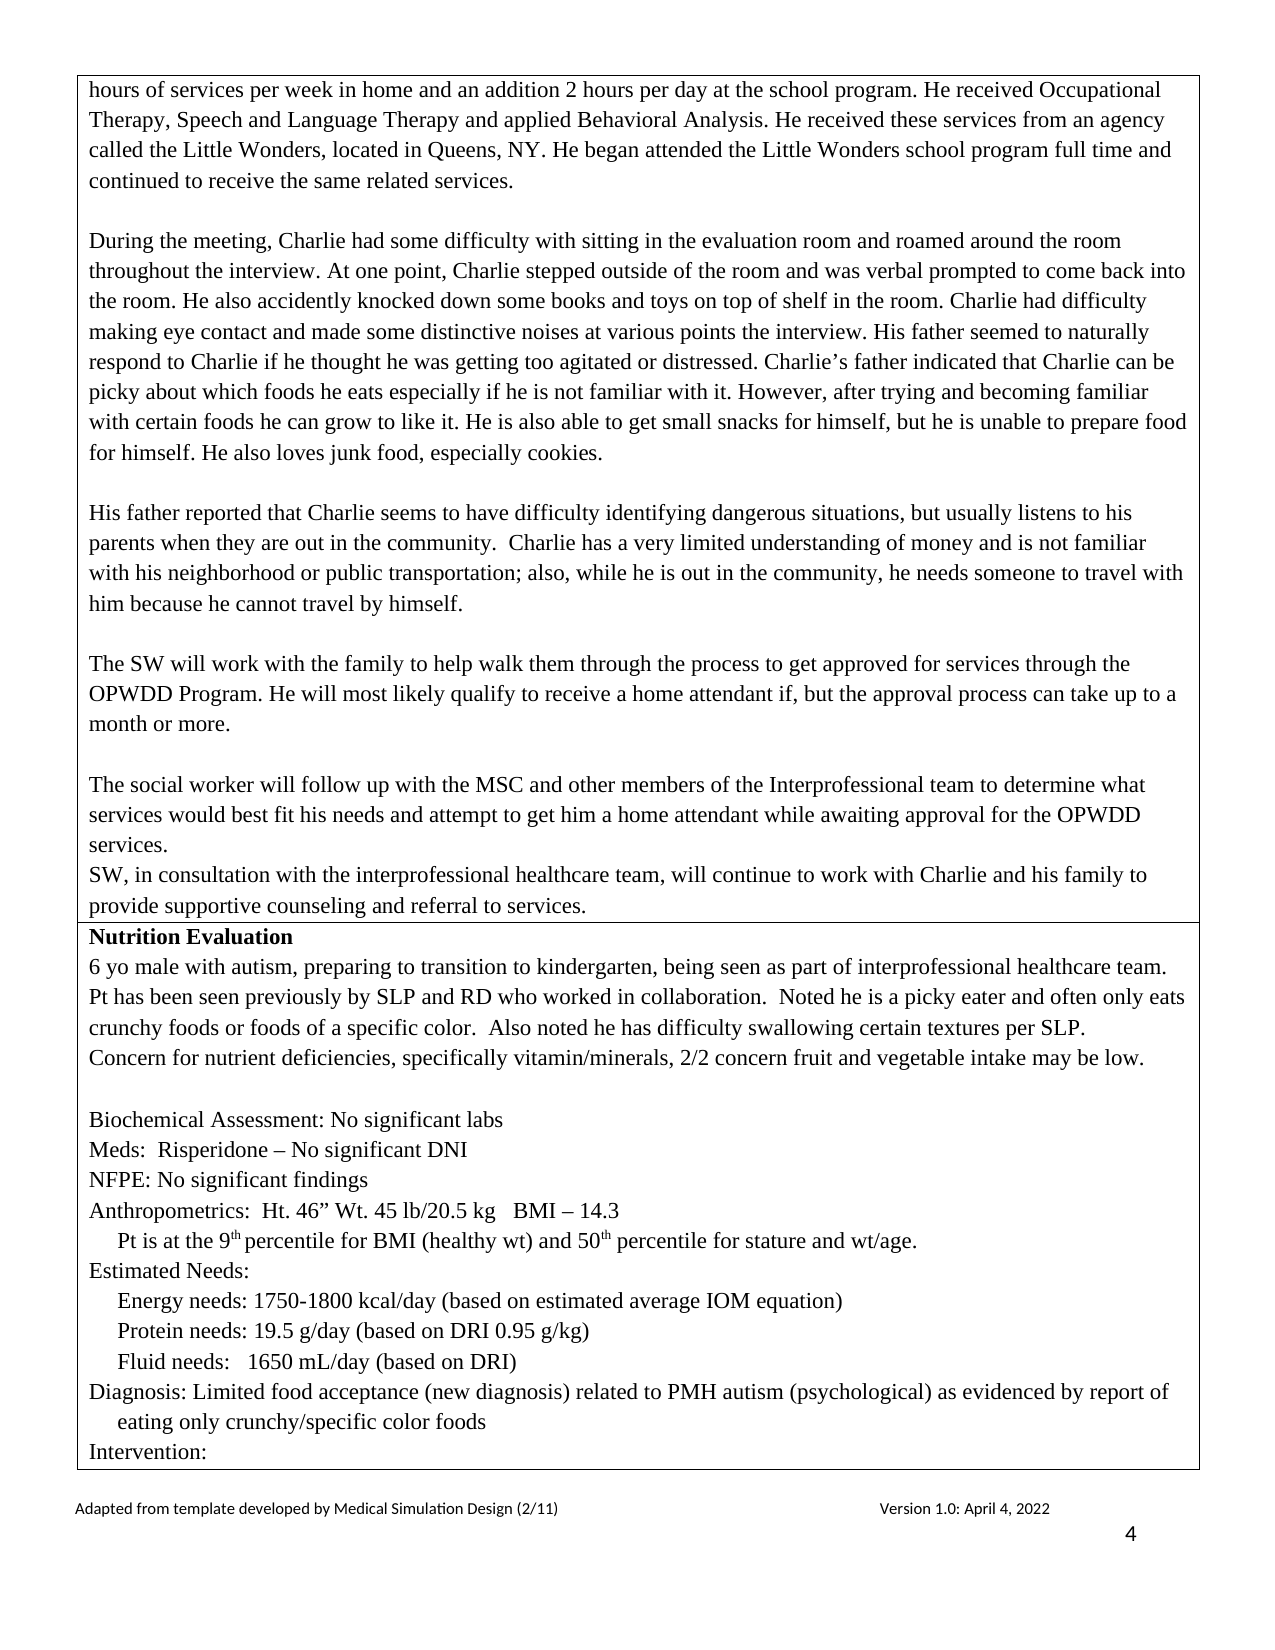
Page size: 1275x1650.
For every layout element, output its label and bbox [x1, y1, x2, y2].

table_cell [78, 76, 1199, 922]
table_cell [78, 923, 1199, 1469]
